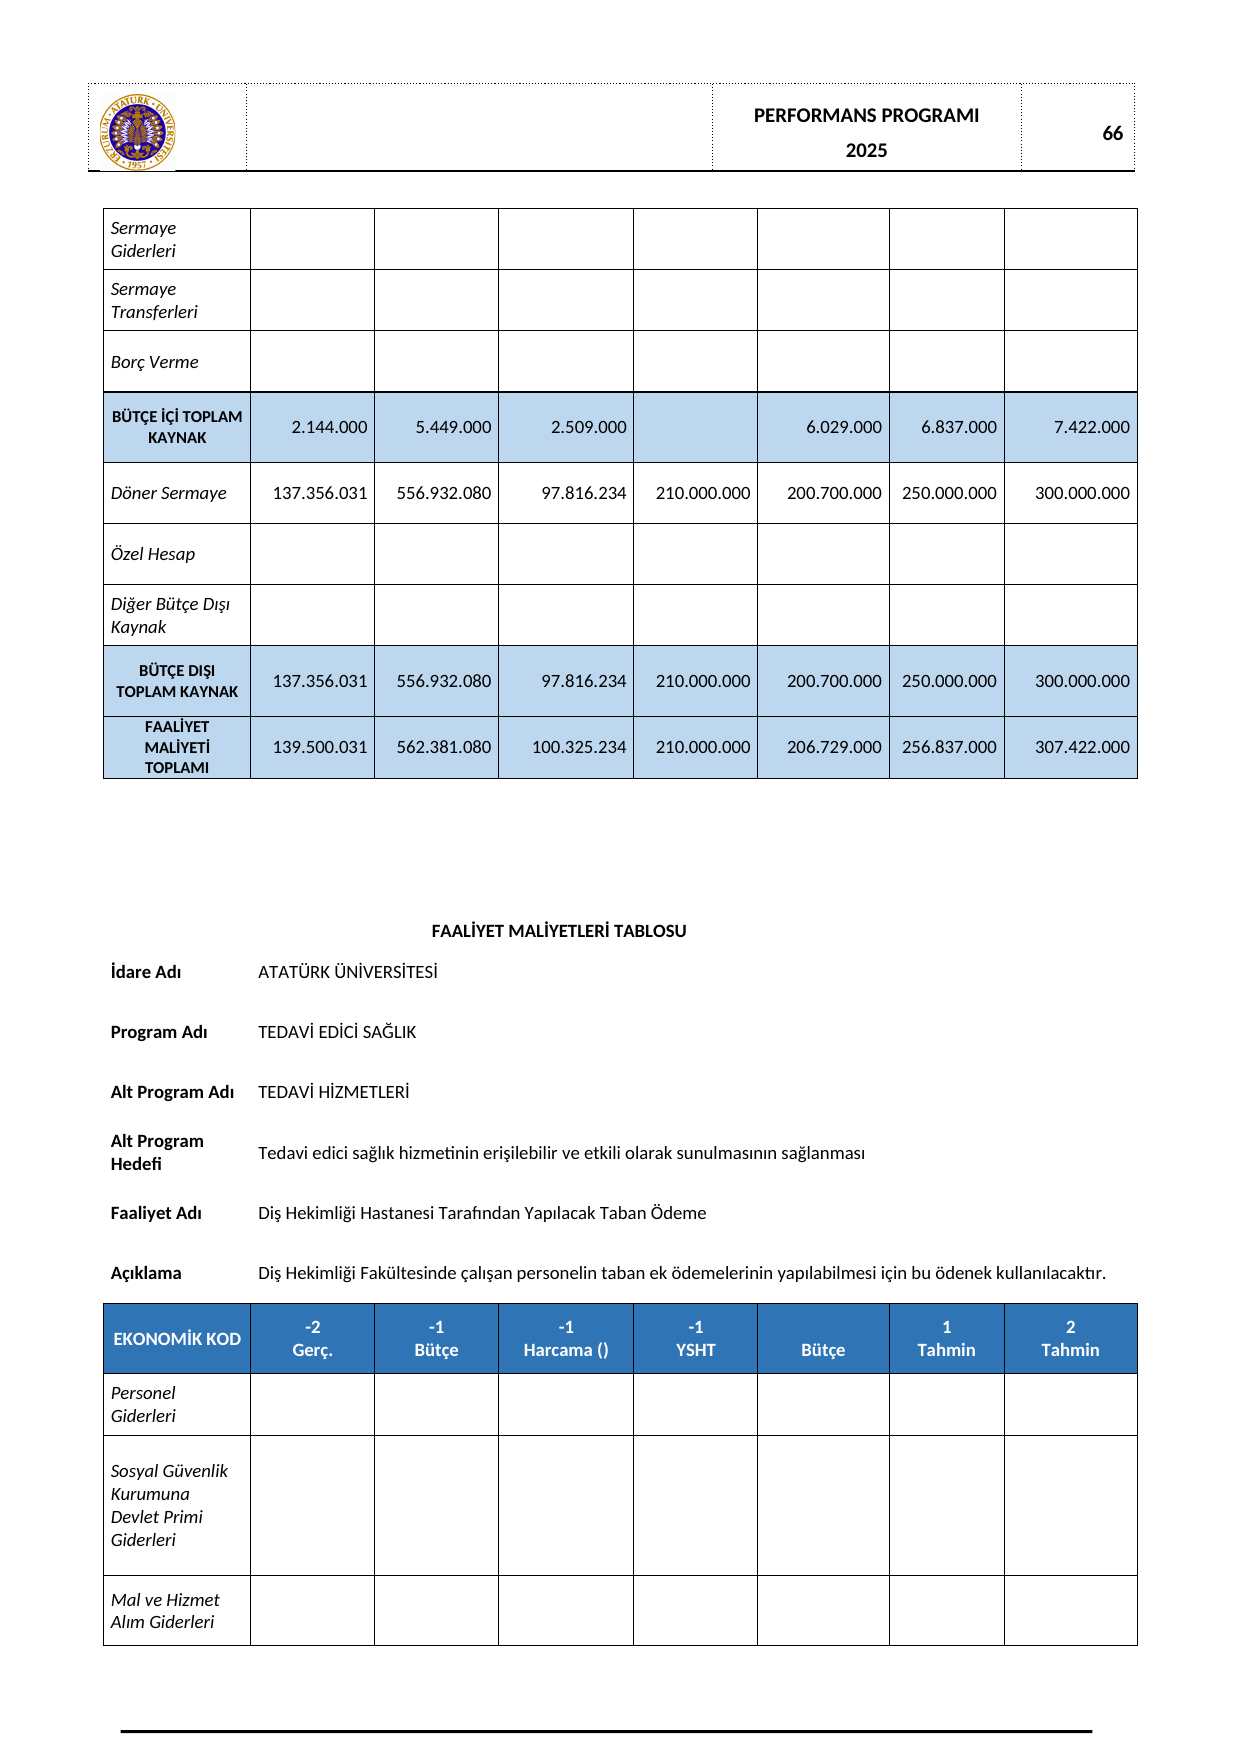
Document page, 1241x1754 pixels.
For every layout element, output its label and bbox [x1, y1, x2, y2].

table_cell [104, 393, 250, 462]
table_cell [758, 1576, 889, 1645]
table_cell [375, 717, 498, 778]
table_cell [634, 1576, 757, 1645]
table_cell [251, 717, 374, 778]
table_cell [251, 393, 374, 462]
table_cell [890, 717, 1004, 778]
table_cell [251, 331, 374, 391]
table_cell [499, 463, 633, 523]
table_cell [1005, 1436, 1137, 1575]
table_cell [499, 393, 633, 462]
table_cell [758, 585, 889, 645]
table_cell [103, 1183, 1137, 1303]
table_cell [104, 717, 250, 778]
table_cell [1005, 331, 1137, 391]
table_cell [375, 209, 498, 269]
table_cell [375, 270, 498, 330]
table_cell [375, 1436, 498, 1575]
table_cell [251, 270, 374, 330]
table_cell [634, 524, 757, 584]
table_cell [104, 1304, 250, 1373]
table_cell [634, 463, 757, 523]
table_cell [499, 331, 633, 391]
picture [100, 94, 176, 171]
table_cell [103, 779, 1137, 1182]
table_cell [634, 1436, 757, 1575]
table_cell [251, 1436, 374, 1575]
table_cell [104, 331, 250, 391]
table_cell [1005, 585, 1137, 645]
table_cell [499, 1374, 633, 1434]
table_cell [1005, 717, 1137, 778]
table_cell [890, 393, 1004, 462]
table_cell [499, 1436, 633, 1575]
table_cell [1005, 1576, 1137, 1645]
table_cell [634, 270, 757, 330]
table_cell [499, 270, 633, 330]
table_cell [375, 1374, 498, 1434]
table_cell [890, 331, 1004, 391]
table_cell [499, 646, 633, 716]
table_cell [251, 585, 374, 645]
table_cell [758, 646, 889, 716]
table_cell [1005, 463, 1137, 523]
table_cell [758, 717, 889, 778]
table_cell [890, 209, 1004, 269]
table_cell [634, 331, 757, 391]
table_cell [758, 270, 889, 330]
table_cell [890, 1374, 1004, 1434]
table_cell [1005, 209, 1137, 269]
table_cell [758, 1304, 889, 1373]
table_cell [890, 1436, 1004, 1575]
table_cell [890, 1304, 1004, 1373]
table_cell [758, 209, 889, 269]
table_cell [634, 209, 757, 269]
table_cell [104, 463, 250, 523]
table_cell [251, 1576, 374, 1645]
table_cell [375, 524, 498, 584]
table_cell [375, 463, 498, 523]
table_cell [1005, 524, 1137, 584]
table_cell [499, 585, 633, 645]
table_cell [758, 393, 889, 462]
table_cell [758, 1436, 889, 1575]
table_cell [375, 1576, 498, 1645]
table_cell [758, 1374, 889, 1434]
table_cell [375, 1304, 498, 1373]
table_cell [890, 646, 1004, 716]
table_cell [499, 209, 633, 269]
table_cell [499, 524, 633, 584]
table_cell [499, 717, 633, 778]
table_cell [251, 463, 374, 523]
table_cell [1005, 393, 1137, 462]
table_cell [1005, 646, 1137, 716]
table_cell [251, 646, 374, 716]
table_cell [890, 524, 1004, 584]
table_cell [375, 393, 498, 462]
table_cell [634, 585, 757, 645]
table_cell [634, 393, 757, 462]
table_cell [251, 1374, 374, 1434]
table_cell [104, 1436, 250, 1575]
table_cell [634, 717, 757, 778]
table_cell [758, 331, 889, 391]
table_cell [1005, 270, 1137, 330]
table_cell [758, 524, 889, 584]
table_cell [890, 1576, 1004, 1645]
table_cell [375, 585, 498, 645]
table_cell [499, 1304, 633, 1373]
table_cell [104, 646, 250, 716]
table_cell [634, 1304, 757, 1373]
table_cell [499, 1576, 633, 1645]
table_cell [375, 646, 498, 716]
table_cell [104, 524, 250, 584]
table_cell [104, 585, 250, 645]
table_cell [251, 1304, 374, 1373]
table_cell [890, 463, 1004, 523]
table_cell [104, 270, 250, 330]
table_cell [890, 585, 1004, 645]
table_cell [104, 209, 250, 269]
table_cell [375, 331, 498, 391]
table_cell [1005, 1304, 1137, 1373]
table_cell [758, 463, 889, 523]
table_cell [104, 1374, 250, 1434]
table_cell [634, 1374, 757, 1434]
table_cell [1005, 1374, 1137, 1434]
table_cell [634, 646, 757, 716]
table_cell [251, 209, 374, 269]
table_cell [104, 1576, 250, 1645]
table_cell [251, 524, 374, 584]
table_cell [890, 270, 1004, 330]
